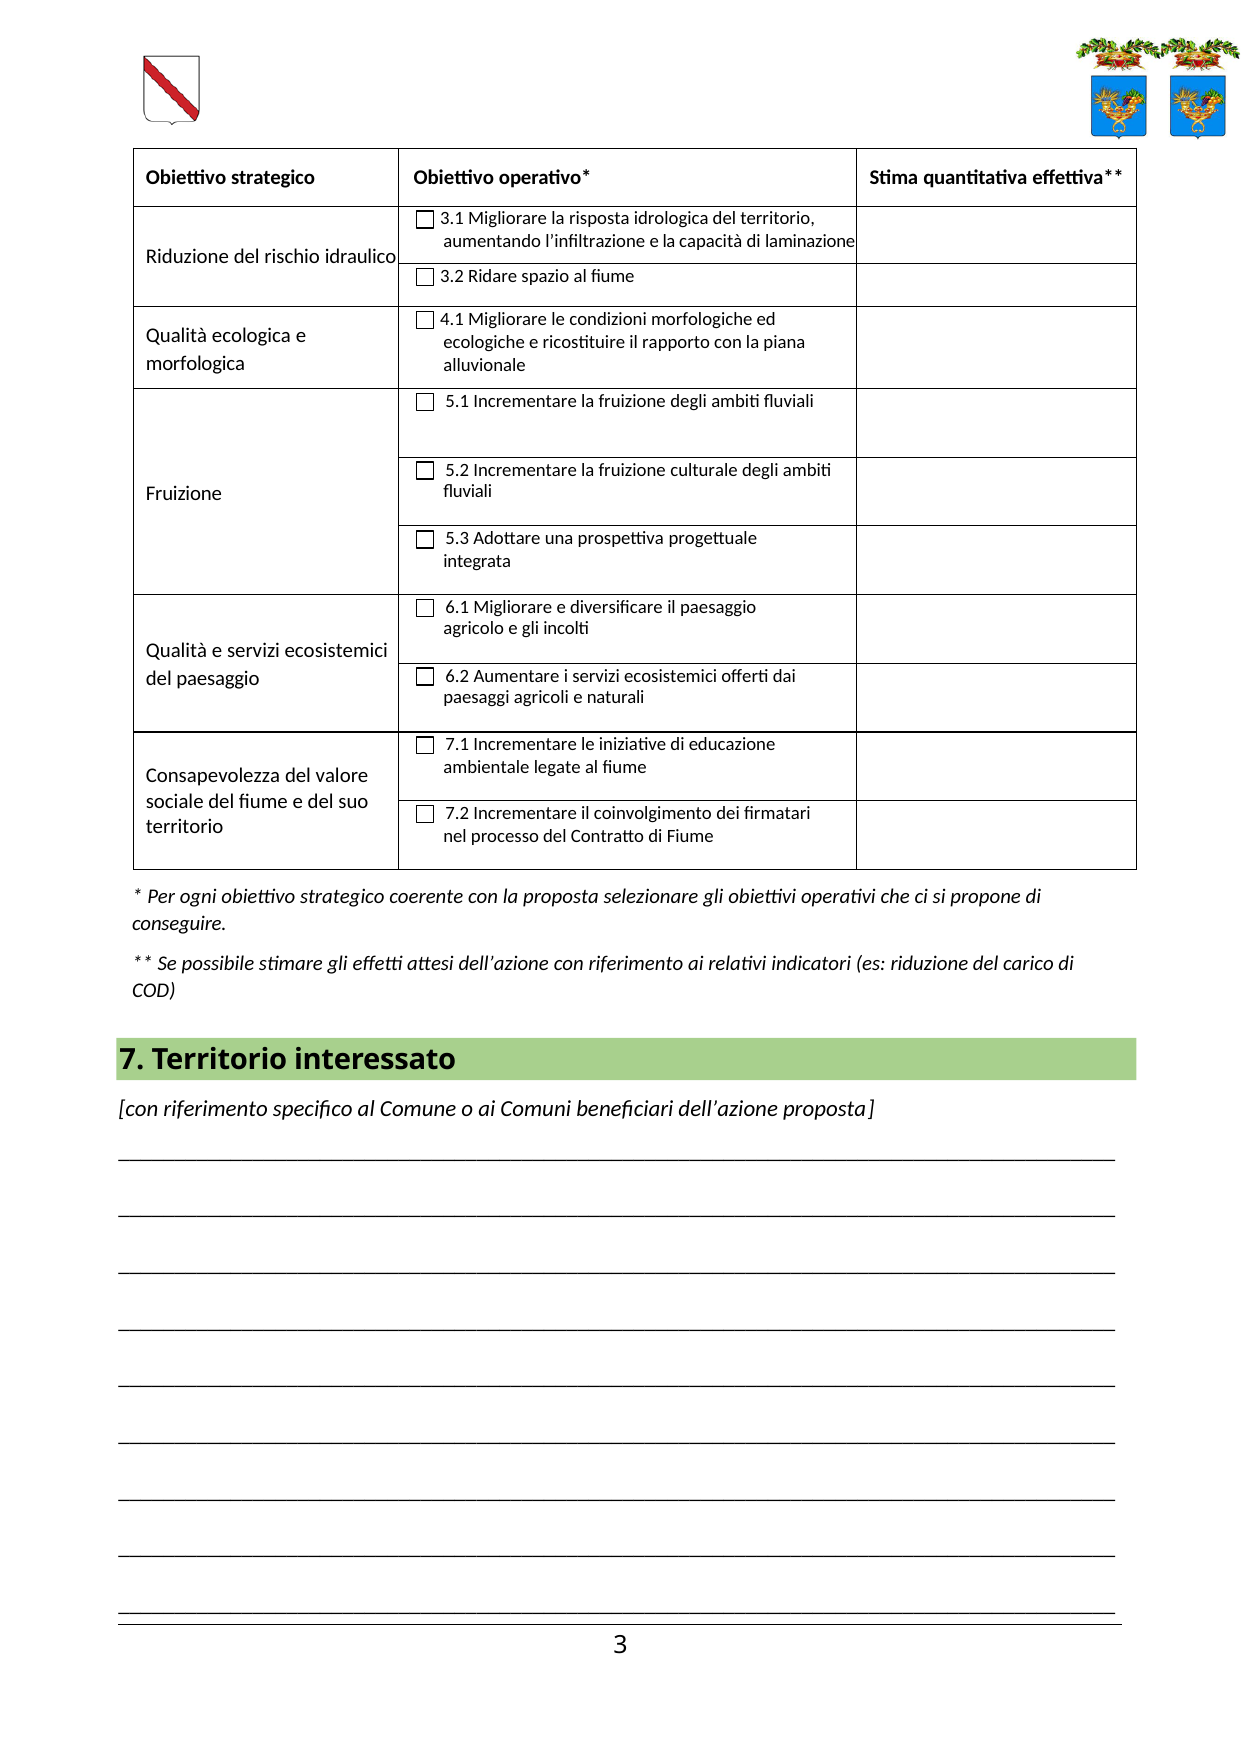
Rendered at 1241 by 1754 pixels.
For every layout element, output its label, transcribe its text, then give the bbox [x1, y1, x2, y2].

table_cell [857, 733, 1136, 800]
text _________________________________________________________________________________________ [118, 1588, 1122, 1617]
table_cell [857, 389, 1136, 457]
text _________________________________________________________________________________________ [118, 1135, 1122, 1164]
table_cell 5.3 Adottare una prospettiva progettuale integrata [399, 526, 856, 594]
table_cell Fruizione [134, 389, 398, 594]
table_cell 5.2 Incrementare la fruizione culturale degli ambiti fluviali [399, 458, 856, 525]
text _________________________________________________________________________________________ [118, 1191, 1122, 1221]
table_cell Consapevolezza del valore sociale del fiume e del suo territorio [134, 733, 398, 869]
table_cell [857, 801, 1136, 869]
table_cell [857, 264, 1136, 306]
text [con riferimento specifico al Comune o ai Comuni beneficiari dell’azione proposta] [118, 1081, 1122, 1122]
table_cell [857, 664, 1136, 731]
text _________________________________________________________________________________________ [118, 1248, 1122, 1277]
table_cell 3.1 Migliorare la risposta idrologica del territorio, aumentando l’infiltrazione e la capacità di laminazione [399, 207, 856, 263]
text _________________________________________________________________________________________ [118, 1305, 1122, 1334]
table_cell [857, 526, 1136, 594]
table_cell 6.1 Migliorare e diversificare il paesaggio agricolo e gli incolti [399, 595, 856, 663]
table_cell 5.1 Incrementare la fruizione degli ambiti fluviali [399, 389, 856, 457]
text _________________________________________________________________________________________ [118, 1418, 1122, 1447]
table_cell 7.1 Incrementare le iniziative di educazione ambientale legate al fiume [399, 733, 856, 800]
picture [133, 52, 209, 128]
table_cell Obiettivo strategico [134, 149, 398, 206]
table_cell [857, 207, 1136, 263]
text _________________________________________________________________________________________ [118, 1531, 1122, 1561]
table_cell [857, 595, 1136, 663]
table_cell Qualità e servizi ecosistemici del paesaggio [134, 595, 398, 731]
picture [1075, 37, 1241, 140]
table_cell [857, 458, 1136, 525]
table_cell [857, 307, 1136, 388]
table_cell Riduzione del rischio idraulico [134, 207, 398, 306]
text _________________________________________________________________________________________ [118, 1361, 1122, 1391]
table_cell 3.2 Ridare spazio al fiume [399, 264, 856, 306]
text ** Se possibile stimare gli effetti attesi dell’azione con riferimento ai relativi indicatori (es: riduzione del carico di COD) [132, 950, 1122, 1003]
table_cell Obiettivo operativo* [399, 149, 856, 206]
table_cell 4.1 Migliorare le condizioni morfologiche ed ecologiche e ricostituire il rapporto con la piana alluvionale [399, 307, 856, 388]
text * Per ogni obiettivo strategico coerente con la proposta selezionare gli obiettivi operativi che ci si propone di conseguire. [132, 883, 1137, 936]
table_cell 7.2 Incrementare il coinvolgimento dei firmatari nel processo del Contratto di Fiume [399, 801, 856, 869]
table_cell Stima quantitativa effettiva** [857, 149, 1136, 206]
table_cell 6.2 Aumentare i servizi ecosistemici offerti dai paesaggi agricoli e naturali [399, 664, 856, 731]
text _________________________________________________________________________________________ [118, 1475, 1122, 1504]
table_cell Qualità ecologica e morfologica [134, 307, 398, 388]
